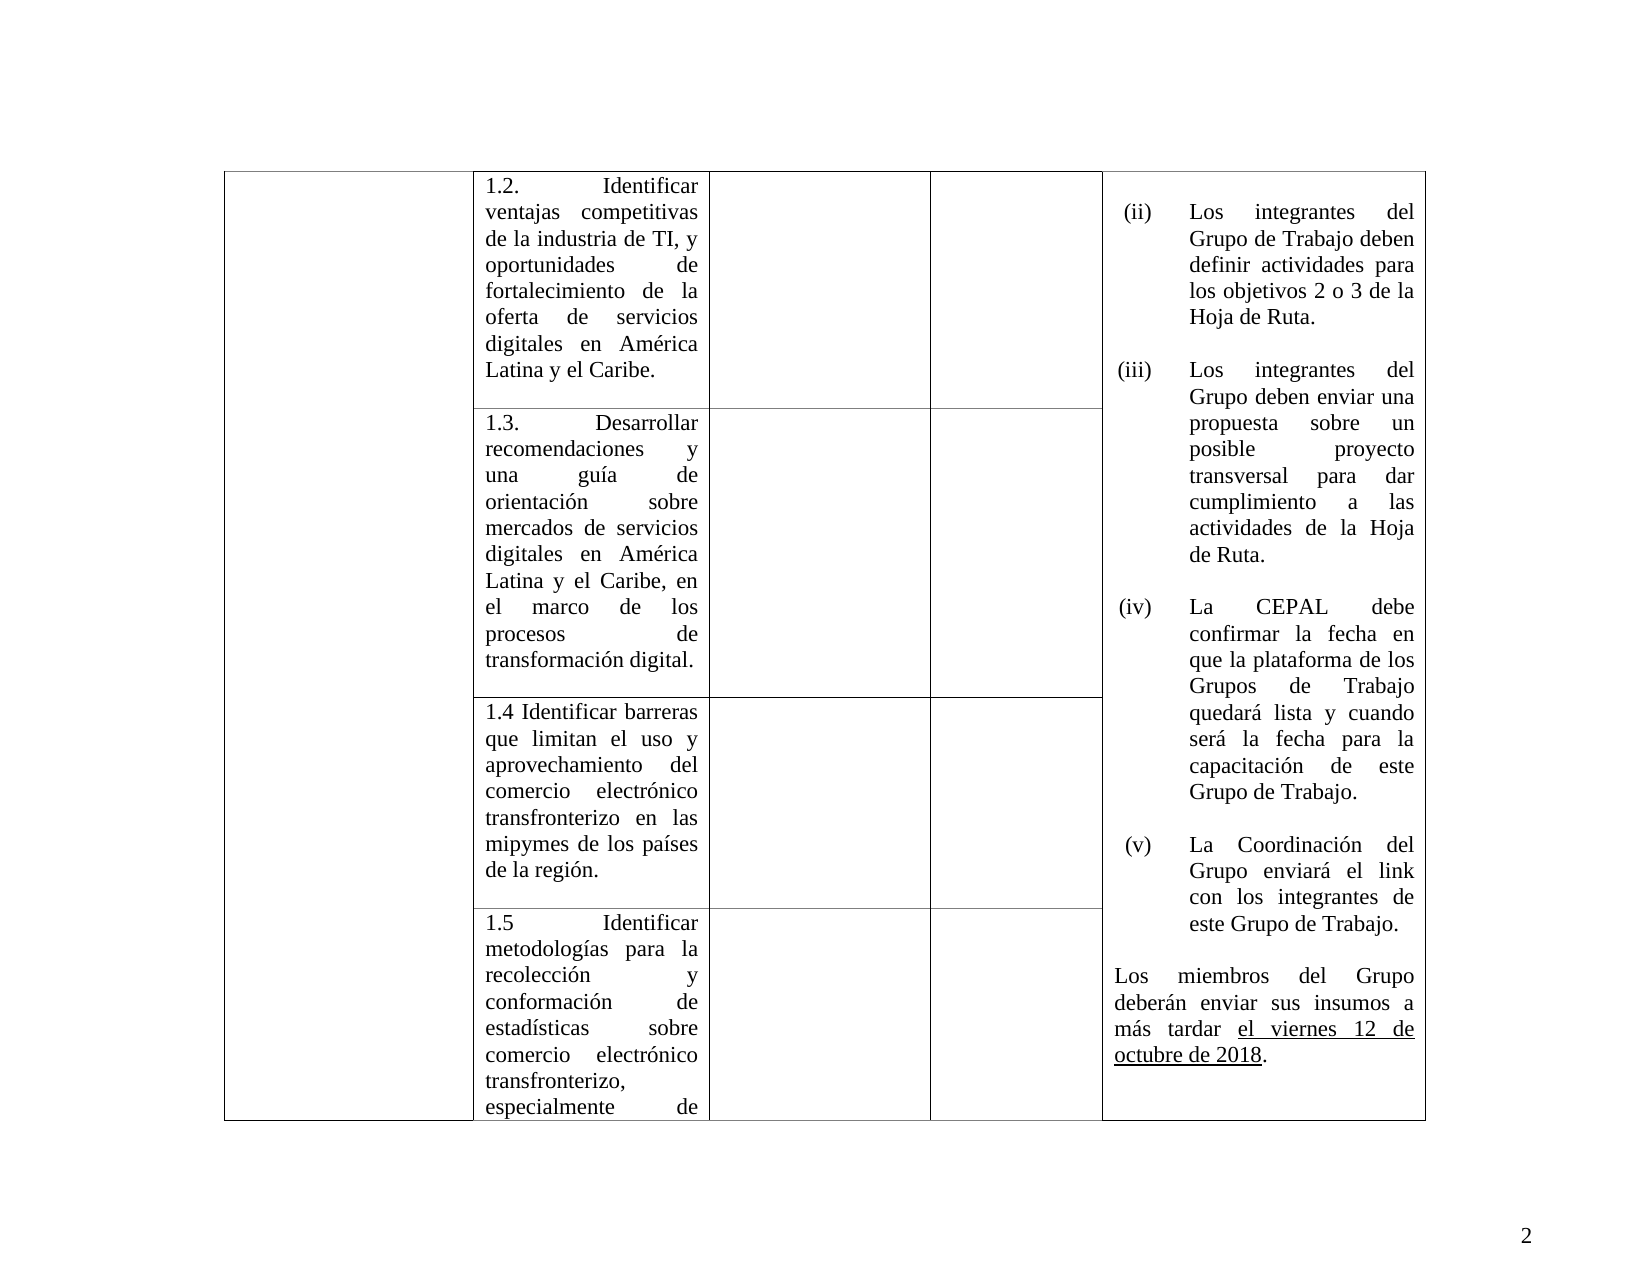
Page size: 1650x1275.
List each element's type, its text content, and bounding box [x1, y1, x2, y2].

table_cell [710, 909, 930, 1120]
table_cell [710, 409, 930, 697]
table_cell [710, 698, 930, 908]
table_cell [931, 409, 1102, 697]
table_cell [710, 172, 930, 408]
table_cell 1.2. Identificar ventajas competitivas de la industria de TI, y oportunidades de fortalecimiento de la oferta de servicios digitales en América Latina y el Caribe. [474, 172, 709, 408]
table_cell 1.3. Desarrollar recomendaciones y una guía de orientación sobre mercados de servicios digitales en América Latina y el Caribe, en el marco de los procesos de transformación digital. [474, 409, 709, 697]
table_cell 1.4 Identificar barreras que limitan el uso y aprovechamiento del comercio electrónico transfronterizo en las mipymes de los países de la región. [474, 698, 709, 908]
table_cell [931, 698, 1102, 908]
table_cell [931, 909, 1102, 1120]
table_cell [931, 172, 1102, 408]
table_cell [225, 172, 473, 1120]
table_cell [1103, 172, 1425, 1120]
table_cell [474, 909, 709, 1120]
